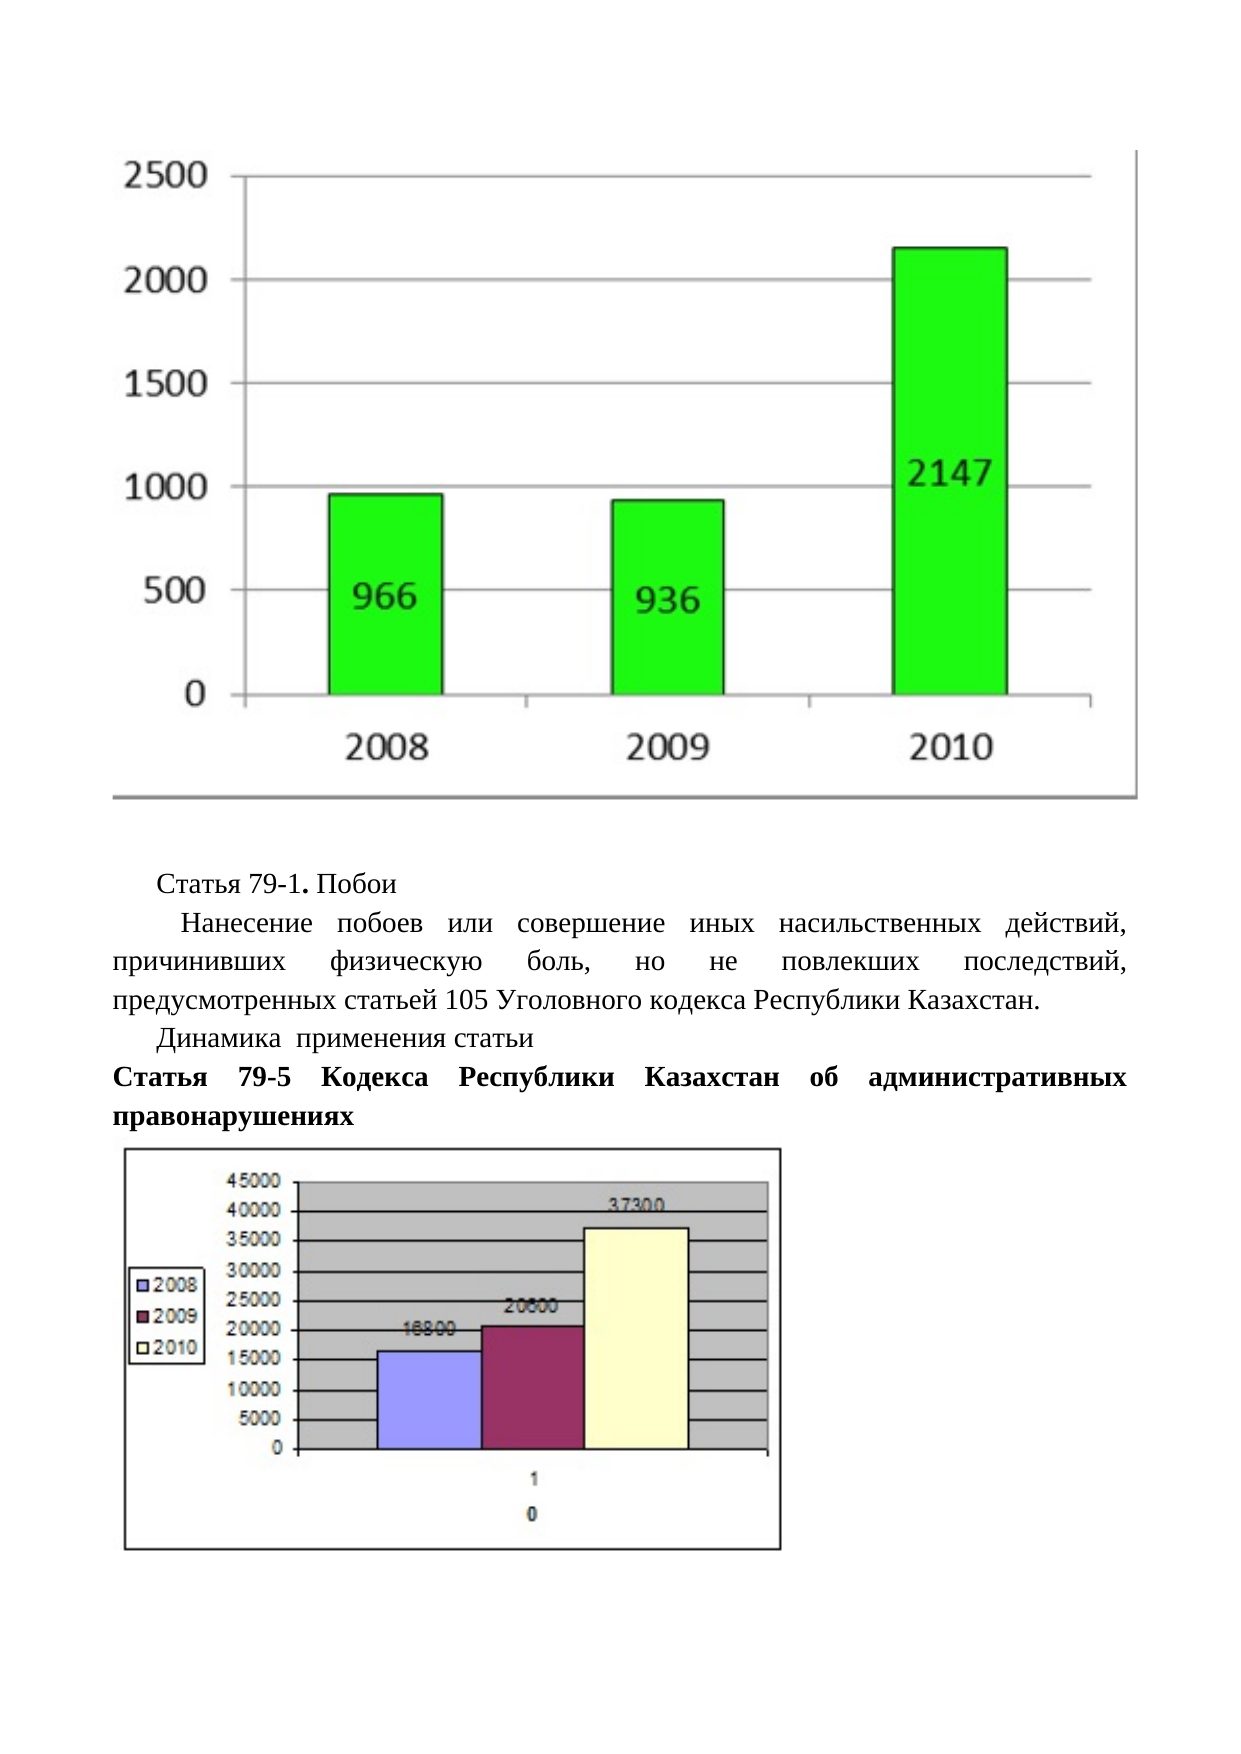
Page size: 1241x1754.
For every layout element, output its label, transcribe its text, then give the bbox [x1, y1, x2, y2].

picture [112, 150, 1138, 802]
text Статья 79-5 Кодекса Республики Казахстан об административных правонарушениях [112, 1059, 1128, 1131]
text Статья 79-1. Побои [112, 866, 1128, 900]
text Нанесение побоев или совершение иных насильственных действий, причинивших физическую боль, но не повлекших последствий, предусмотренных статьей 105 Уголовного кодекса Республики Казахстан. [112, 905, 1128, 1016]
picture [112, 1136, 784, 1555]
text Динамика применения статьи [112, 1021, 1128, 1054]
